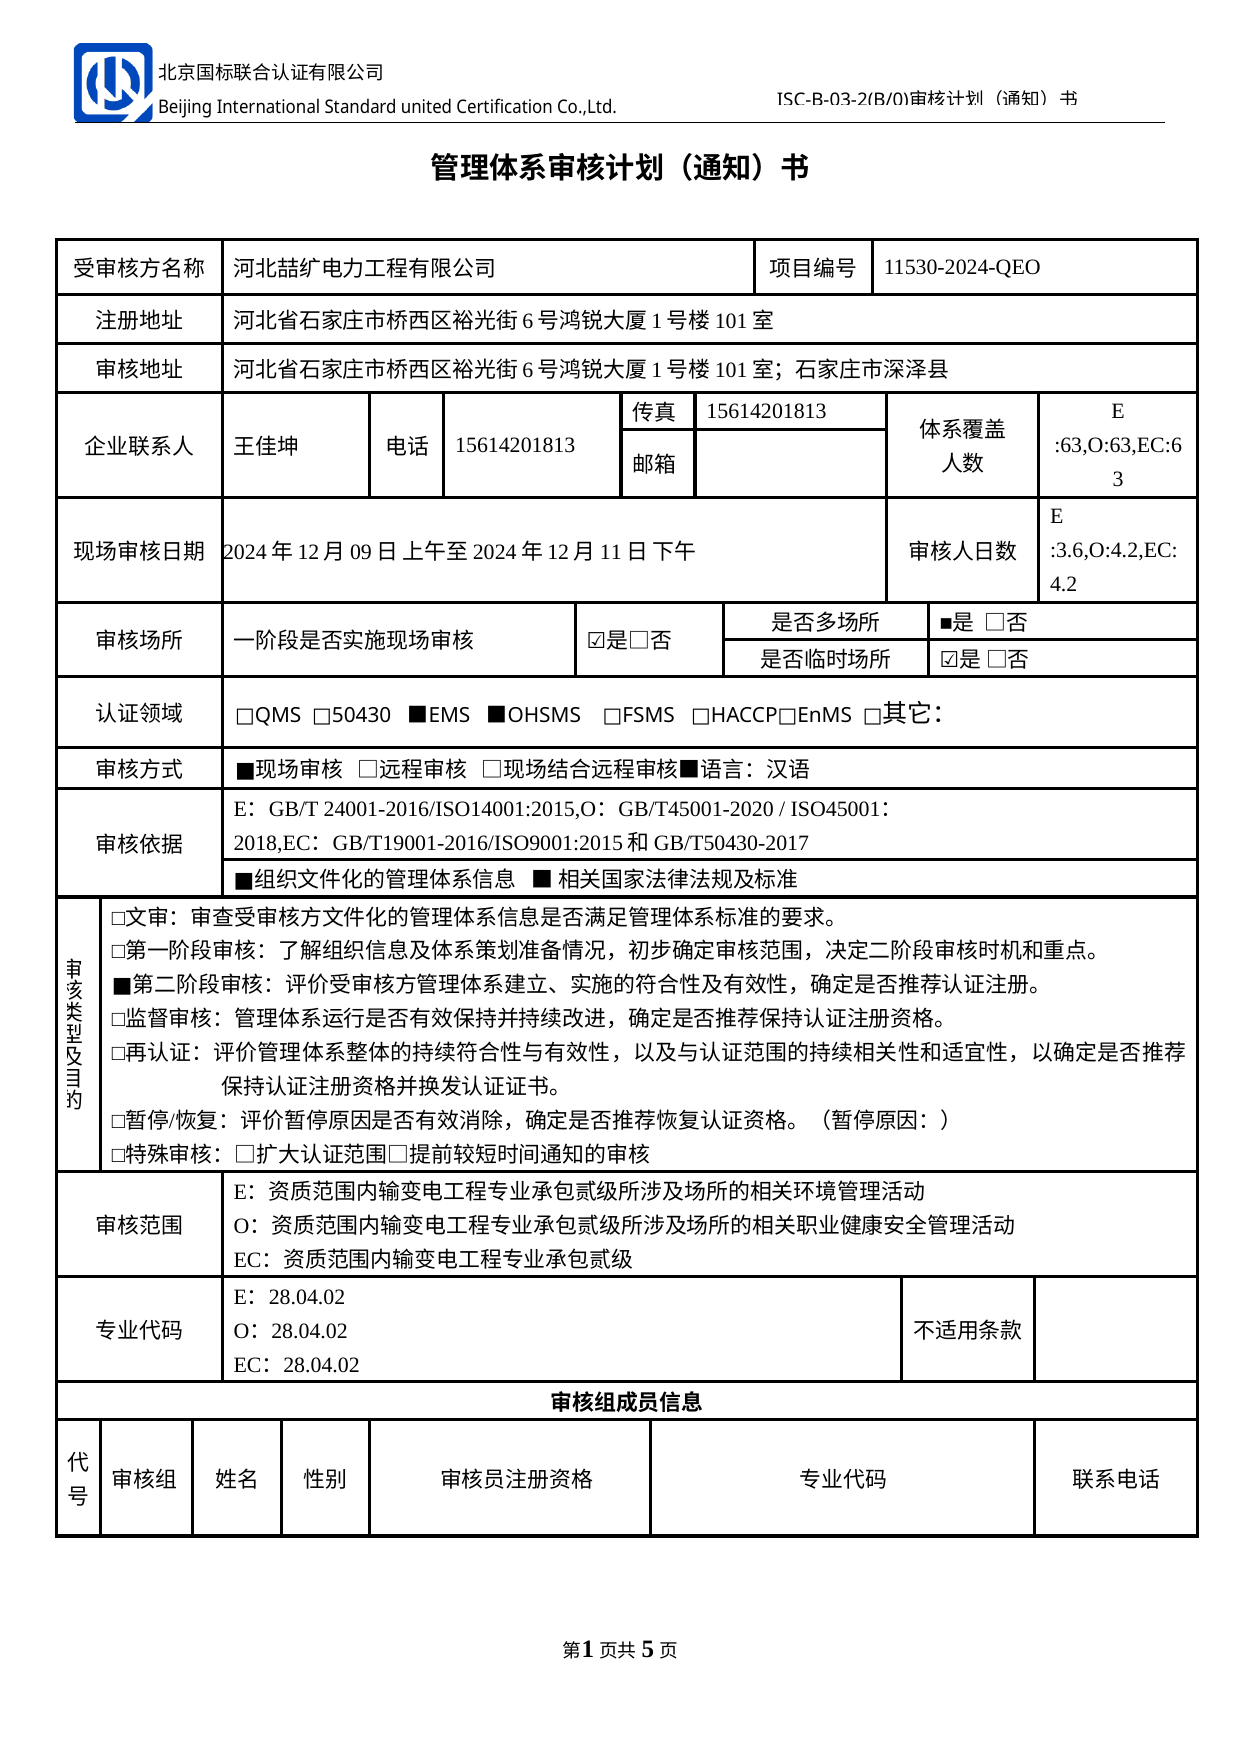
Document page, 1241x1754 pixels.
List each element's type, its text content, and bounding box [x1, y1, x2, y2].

table_cell 不适用条款 [903, 1278, 1033, 1380]
table_cell 代号 [58, 1421, 99, 1534]
table_cell □文审：审查受审核方文件化的管理体系信息是否满足管理体系标准的要求。 □第一阶段审核：了解组织信息及体系策划准备情况，初步确定审核范围，决定二阶段审核时机和重点。 ■第二阶段审核：评价受审核方管理体系建立、实施的符合性及有效性，确定是否推荐认证注册。 □监督审核：管理体系运行是否有效保持并持续改进，确定是否推荐保持认证注册资格。 □再认证：评价管理体系整体的持续符合性与有效性，以及与认证范围的持续相关性和适宜性，以确定是否推荐保持认证注册资格并换发认证证书。 □暂停/恢复：评价暂停原因是否有效消除，确定是否推荐恢复认证资格。（暂停原因：） □特殊审核：□扩大认证范围□提前较短时间通知的审核 [102, 899, 1196, 1170]
table_cell 审核范围 [58, 1173, 221, 1275]
table_cell 河北省石家庄市桥西区裕光街6号鸿锐大厦1号楼101室；石家庄市深泽县 [224, 345, 1196, 391]
table_header 受审核方名称 [58, 241, 221, 293]
table_cell 2024年12月09日 上午至2024年12月11日 下午 [224, 499, 885, 601]
table_cell ■现场审核 □远程审核 □现场结合远程审核■语言：汉语 [224, 749, 1196, 787]
table_cell E：28.04.02 O：28.04.02 EC：28.04.02 [224, 1278, 900, 1380]
table_cell 一阶段是否实施现场审核 [224, 604, 574, 675]
table_cell 联系电话 [1036, 1421, 1196, 1534]
table_cell 体系覆盖 人数 [888, 394, 1037, 496]
table_cell □QMS □50430 ■EMS ■OHSMS □FSMS □HACCP□EnMS □其它： [224, 678, 1196, 746]
table_cell E：GB/T 24001-2016/ISO14001:2015,O：GB/T45001-2020 / ISO45001：2018,EC：GB/T19001-2016/ISO9001:2015和GB/T50430-2017 [224, 790, 1196, 858]
picture [73, 43, 153, 123]
table_cell 姓名 [194, 1421, 280, 1534]
table_cell 15614201813 [445, 394, 619, 496]
table_cell 是否多场所 [725, 604, 927, 638]
table_header 11530-2024-QEO [874, 241, 1196, 293]
table_cell 15614201813 [697, 394, 885, 428]
table_cell 性别 [283, 1421, 368, 1534]
table_cell E:63,O:63,EC:63 [1040, 394, 1196, 496]
table_cell 是否临时场所 [725, 641, 927, 675]
table_cell 专业代码 [652, 1421, 1033, 1534]
table_cell 认证领域 [58, 678, 221, 746]
table_cell 审核组成员信息 [58, 1383, 1196, 1418]
table_cell 电话 [371, 394, 442, 496]
table_cell 注册地址 [58, 296, 221, 342]
table_cell 审核依据 [58, 790, 221, 895]
table_cell 河北省石家庄市桥西区裕光街6号鸿锐大厦1号楼101室 [224, 296, 1196, 342]
table_cell [697, 431, 885, 496]
table_cell 传真 [623, 394, 693, 428]
table_cell 审核类型及目的 [58, 899, 99, 1170]
table_header 河北喆纩电力工程有限公司 [224, 241, 753, 293]
table_cell 审核地址 [58, 345, 221, 391]
text 管理体系审核计划（通知）书 [75, 131, 1165, 199]
table_cell 审核方式 [58, 749, 221, 787]
table_cell 专业代码 [58, 1278, 221, 1380]
table_cell 企业联系人 [58, 394, 221, 496]
table_cell 审核员注册资格 [371, 1421, 649, 1534]
table_cell ☑是 □否 [930, 641, 1196, 675]
table_cell 审核人日数 [888, 499, 1037, 601]
table_cell ■是 □否 [930, 604, 1196, 638]
table_cell 现场审核日期 [58, 499, 221, 601]
table_cell 邮箱 [623, 431, 693, 496]
table_cell [1036, 1278, 1196, 1380]
table_cell ☑是□否 [577, 604, 722, 675]
table_cell E：资质范围内输变电工程专业承包贰级所涉及场所的相关环境管理活动 O：资质范围内输变电工程专业承包贰级所涉及场所的相关职业健康安全管理活动 EC：资质范围内输变电工程专业承包贰级 [224, 1173, 1196, 1275]
table_cell ■组织文件化的管理体系信息 ■ 相关国家法律法规及标准 [224, 861, 1196, 895]
table_cell 审核组 [102, 1421, 191, 1534]
table_cell 王佳坤 [224, 394, 368, 496]
table_header 项目编号 [756, 241, 871, 293]
table_cell 审核场所 [58, 604, 221, 675]
table_cell E:3.6,O:4.2,EC:4.2 [1040, 499, 1196, 601]
